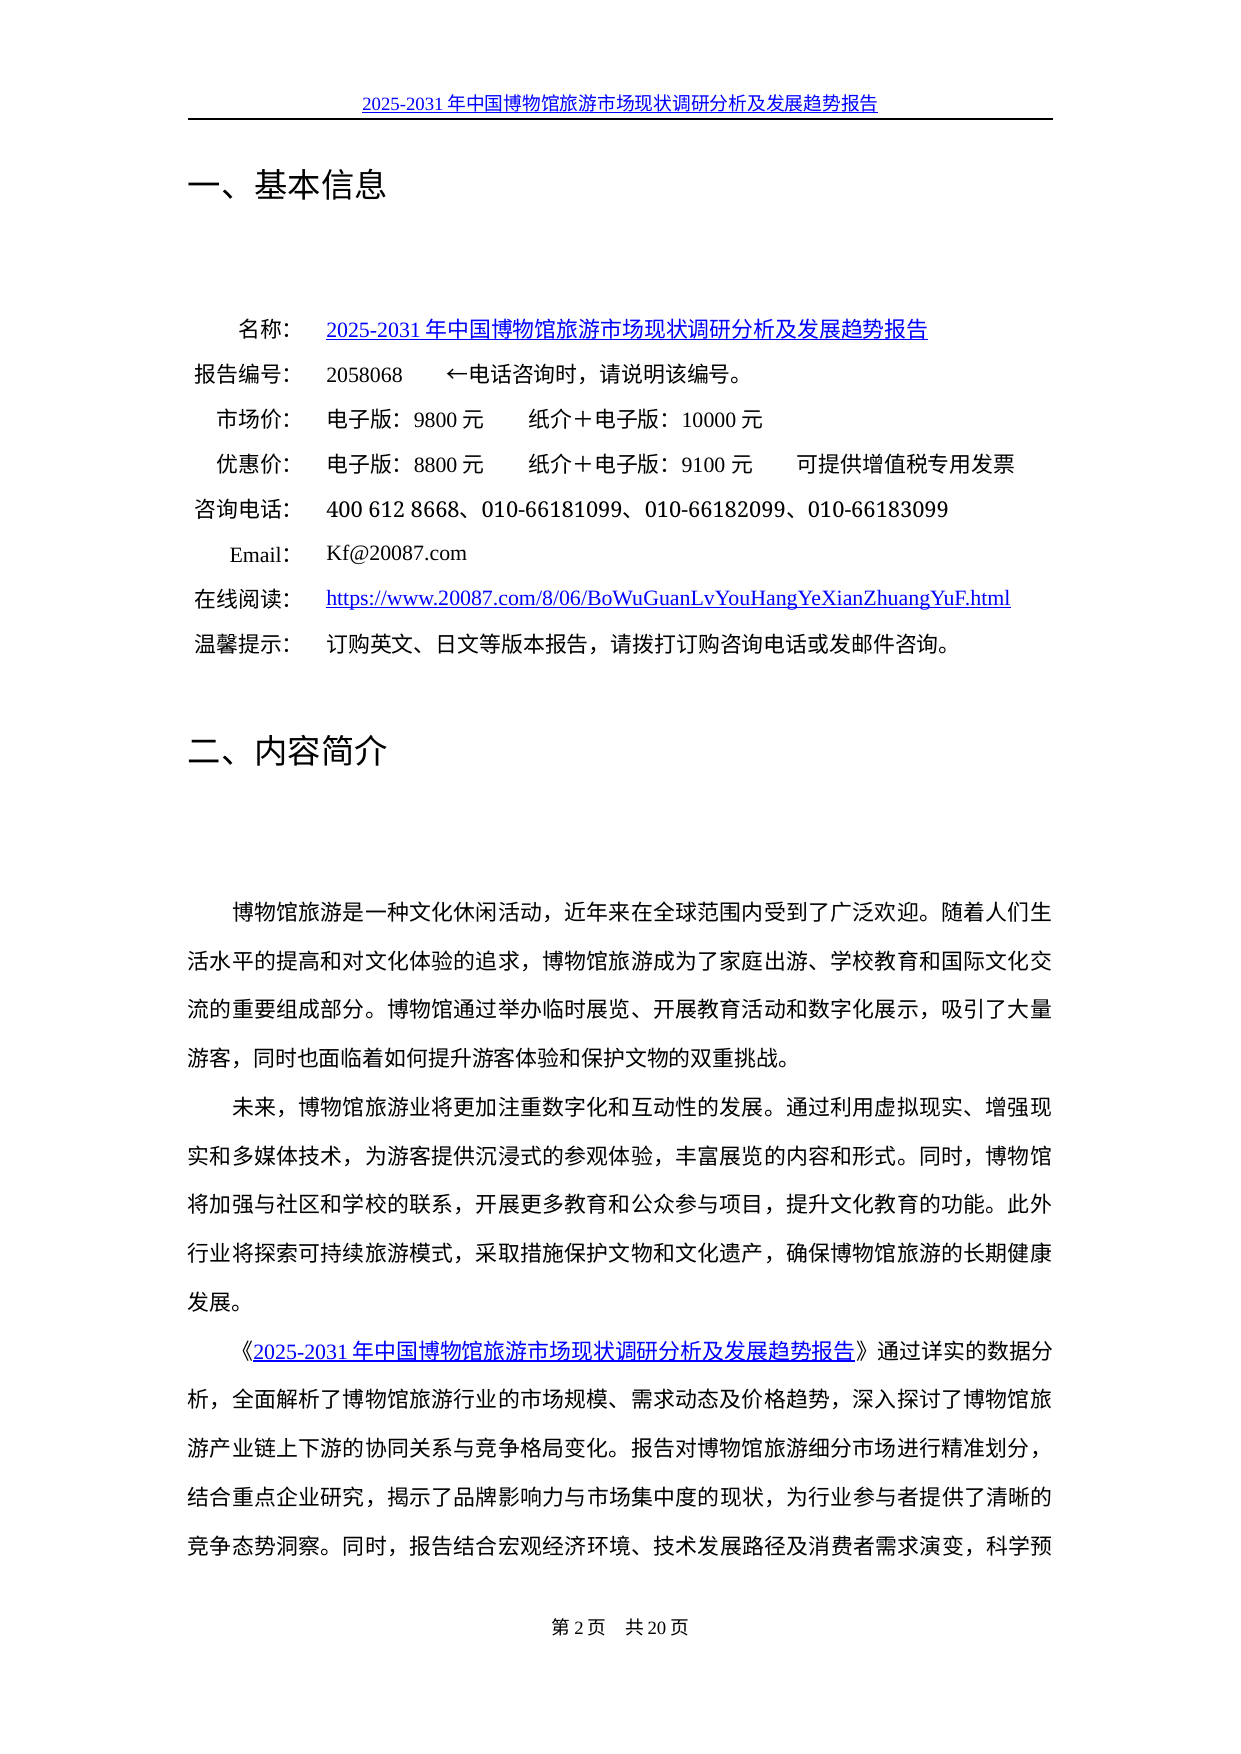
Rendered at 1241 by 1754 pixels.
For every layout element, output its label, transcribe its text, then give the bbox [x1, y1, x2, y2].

table_cell 400 612 8668、010-66181099、010-66182099、010-66183099 [315, 492, 1073, 537]
table_cell 优惠价： [167, 447, 315, 492]
table_cell Kf@20087.com [315, 537, 1073, 582]
table_cell 在线阅读： [167, 582, 315, 627]
table_cell 2058068 ←电话咨询时，请说明该编号。 [315, 357, 1073, 402]
table_cell Email： [167, 537, 315, 582]
table_cell 订购英文、日文等版本报告，请拨打订购咨询电话或发邮件咨询。 [315, 627, 1073, 672]
table_header 名称： [167, 312, 315, 357]
table_cell [315, 582, 1073, 627]
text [187, 894, 1053, 1561]
table_cell 电子版：9800 元 纸介＋电子版：10000 元 [315, 402, 1073, 447]
table_cell 报告编号： [167, 357, 315, 402]
title 一、基本信息 [187, 150, 1053, 215]
table_cell 电子版：8800 元 纸介＋电子版：9100 元 可提供增值税专用发票 [315, 447, 1073, 492]
table_cell 市场价： [167, 402, 315, 447]
table_cell 咨询电话： [167, 492, 315, 537]
table_cell 温馨提示： [167, 627, 315, 672]
table_header 2025-2031年中国博物馆旅游市场现状调研分析及发展趋势报告 [315, 312, 1073, 357]
title 二、内容简介 [187, 717, 1053, 782]
